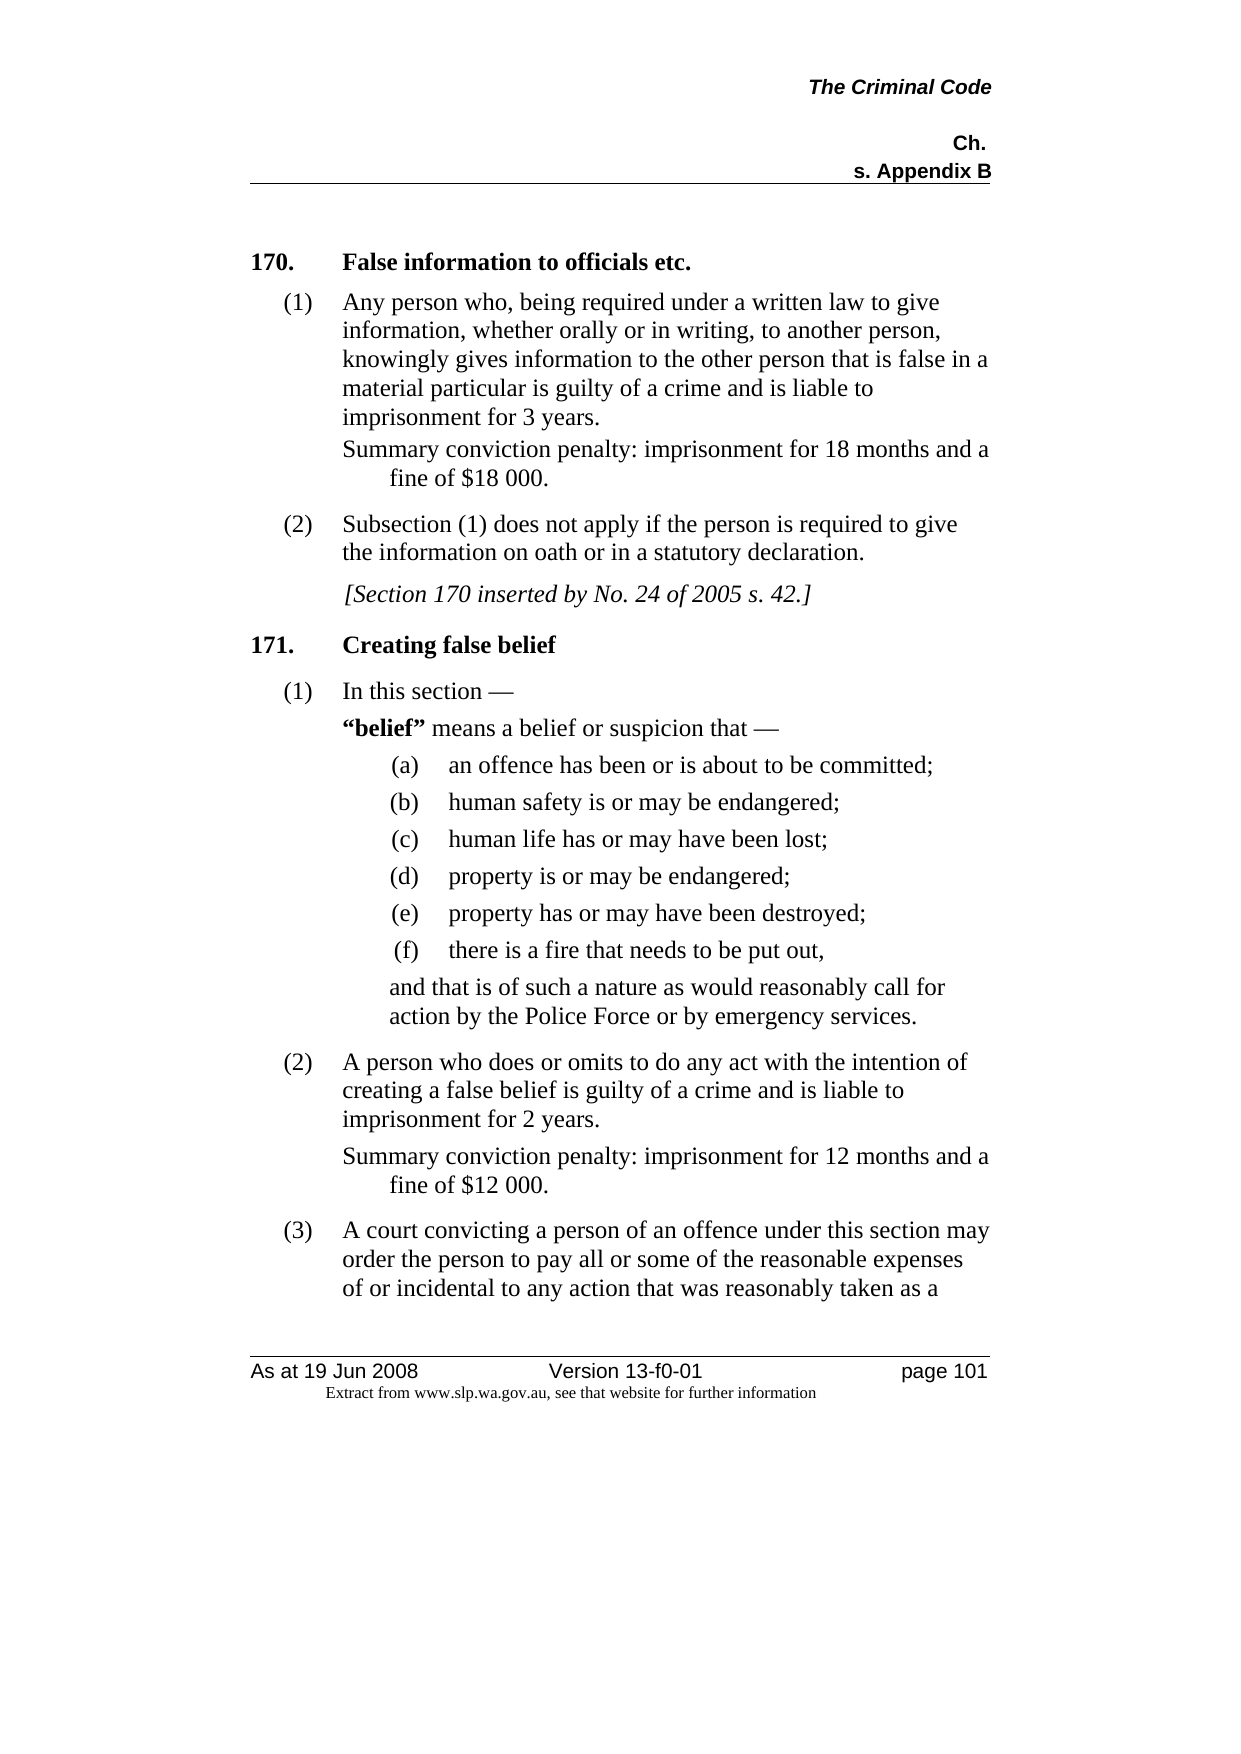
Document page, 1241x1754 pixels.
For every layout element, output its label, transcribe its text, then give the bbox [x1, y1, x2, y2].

text (e) property has or may have been destroyed; [250, 898, 990, 927]
text (b) human safety is or may be endangered; [250, 787, 990, 816]
text Summary conviction penalty: imprisonment for 12 months and a fine of $12 000. [250, 1141, 990, 1199]
text (f) there is a fire that needs to be put out, [250, 935, 990, 964]
subtitle 170. False information to officials etc. [250, 247, 990, 276]
text (1) Any person who, being required under a written law to give information, whether orally or in writing, to another person, knowingly gives information to the other person that is false in a material particular is guilty of a crime and is liable to imprisonment for 3 years. [250, 287, 990, 430]
text (d) property is or may be endangered; [250, 861, 990, 890]
text (2) A person who does or omits to do any act with the intention of creating a false belief is guilty of a crime and is liable to imprisonment for 2 years. [250, 1047, 990, 1133]
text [250, 1215, 990, 1302]
text and that is of such a nature as would reasonably call for action by the Police Force or by emergency services. [250, 972, 990, 1030]
text [Section 170 inserted by No. 24 of 2005 s. 42.] [250, 579, 990, 607]
text (2) Subsection (1) does not apply if the person is required to give the information on oath or in a statutory declaration. [250, 509, 990, 566]
text (c) human life has or may have been lost; [250, 824, 990, 853]
text Summary conviction penalty: imprisonment for 18 months and a fine of $18 000. [250, 434, 990, 492]
text “belief” means a belief or suspicion that — [250, 713, 990, 742]
text (1) In this section — [250, 676, 990, 704]
subtitle 171. Creating false belief [250, 630, 990, 659]
text (a) an offence has been or is about to be committed; [250, 750, 990, 779]
